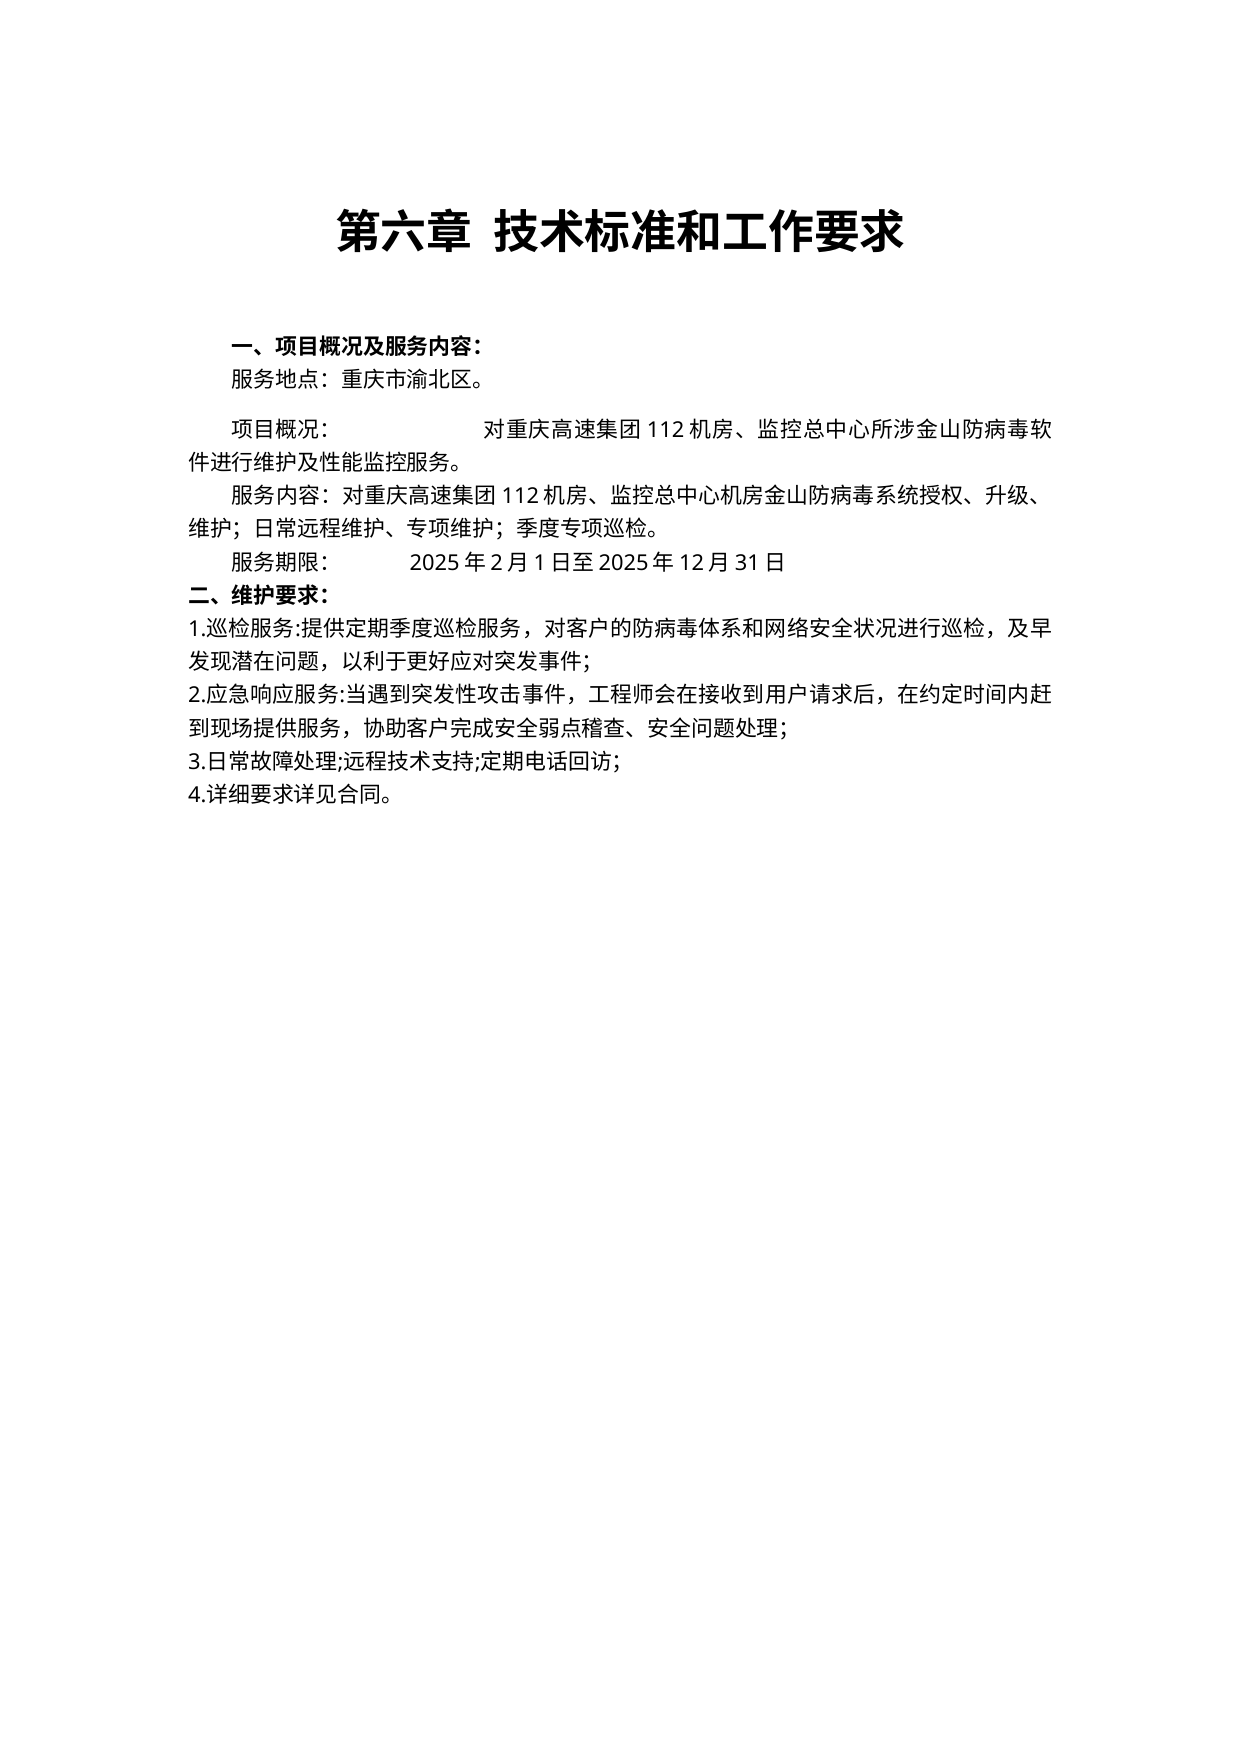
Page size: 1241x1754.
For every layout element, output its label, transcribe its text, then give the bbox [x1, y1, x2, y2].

subtitle 第六章 技术标准和工作要求 [188, 196, 1052, 262]
text 服务地点：重庆市渝北区。 [188, 362, 1052, 395]
list 维护要求： [188, 577, 1052, 610]
text 一、项目概况及服务内容： [188, 328, 1052, 362]
list 1.巡检服务:提供定期季度巡检服务，对客户的防病毒体系和网络安全状况进行巡检，及早发现潜在问题，以利于更好应对突发事件； [188, 610, 1052, 677]
text 项目概况： 对重庆高速集团112机房、监控总中心所涉金山防病毒软件进行维护及性能监控服务。 [188, 411, 1052, 477]
list 3.日常故障处理;远程技术支持;定期电话回访； [188, 743, 1052, 776]
text 服务内容：对重庆高速集团112机房、监控总中心机房金山防病毒系统授权、升级、维护；日常远程维护、专项维护；季度专项巡检。 [188, 477, 1052, 544]
list 2.应急响应服务:当遇到突发性攻击事件，工程师会在接收到用户请求后，在约定时间内赶到现场提供服务，协助客户完成安全弱点稽查、安全问题处理； [188, 677, 1052, 743]
list 4.详细要求详见合同。 [188, 776, 1052, 809]
text 服务期限： 2025年2月1日至2025年12月31日 [188, 544, 1052, 577]
